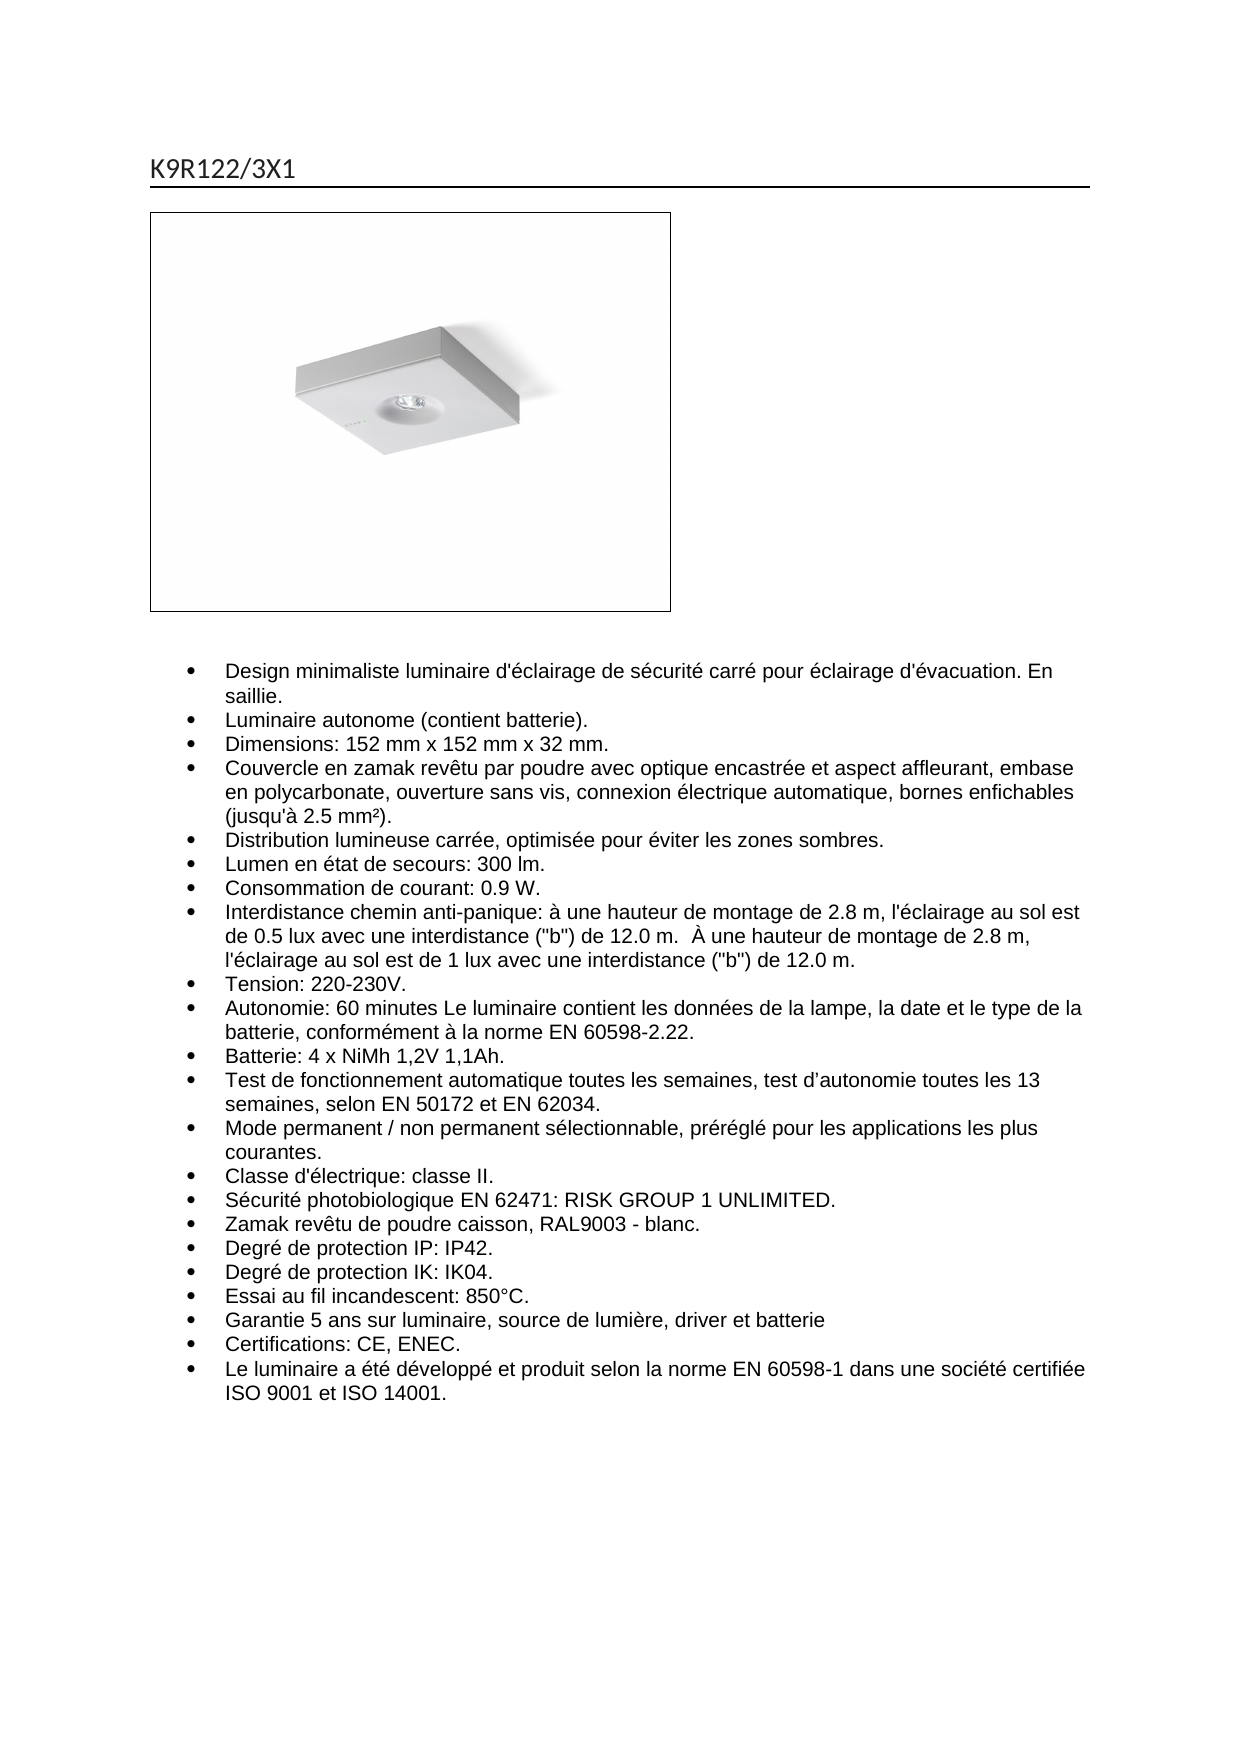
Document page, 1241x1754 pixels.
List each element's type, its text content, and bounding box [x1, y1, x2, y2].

list Couvercle en zamak revêtu par poudre avec optique encastrée et aspect affleurant, embase en polycarbonate, ouverture sans vis, connexion électrique automatique, bornes enfichables (jusqu'à 2.5 mm²). [187, 756, 1090, 827]
list Design minimaliste luminaire d'éclairage de sécurité carré pour éclairage d'évacuation. En saillie. [187, 659, 1090, 707]
list Distribution lumineuse carrée, optimisée pour éviter les zones sombres. [187, 827, 1090, 852]
list Autonomie: 60 minutes Le luminaire contient les données de la lampe, la date et le type de la batterie, conformément à la norme EN 60598-2.22. [187, 996, 1090, 1044]
list Classe d'électrique: classe II. [187, 1164, 1090, 1188]
list Essai au fil incandescent: 850°C. [187, 1284, 1090, 1308]
list Certifications: CE, ENEC. [187, 1332, 1090, 1356]
list Consommation de courant: 0.9 W. [187, 876, 1090, 900]
list Luminaire autonome (contient batterie). [187, 707, 1090, 731]
list Mode permanent / non permanent sélectionnable, préréglé pour les applications les plus courantes. [187, 1116, 1090, 1164]
list Le luminaire a été développé et produit selon la norme EN 60598-1 dans une société certifiée ISO 9001 et ISO 14001. [187, 1356, 1090, 1404]
list Tension: 220-230V. [187, 972, 1090, 996]
list Lumen en état de secours: 300 lm. [187, 852, 1090, 876]
picture [151, 213, 670, 611]
list Test de fonctionnement automatique toutes les semaines, test d’autonomie toutes les 13 semaines, selon EN 50172 et EN 62034. [187, 1068, 1090, 1116]
list Dimensions: 152 mm x 152 mm x 32 mm. [187, 731, 1090, 756]
text K9R122/3X1 [150, 150, 1090, 186]
list Batterie: 4 x NiMh 1,2V 1,1Ah. [187, 1044, 1090, 1068]
list Degré de protection IK: IK04. [187, 1260, 1090, 1284]
list Sécurité photobiologique EN 62471: RISK GROUP 1 UNLIMITED. [187, 1188, 1090, 1212]
list Garantie 5 ans sur luminaire, source de lumière, driver et batterie [187, 1308, 1090, 1332]
list Zamak revêtu de poudre caisson, RAL9003 - blanc. [187, 1212, 1090, 1236]
list Interdistance chemin anti-panique: à une hauteur de montage de 2.8 m, l'éclairage au sol est de 0.5 lux avec une interdistance ("b") de 12.0 m. À une hauteur de montage de 2.8 m, l'éclairage au sol est de 1 lux avec une interdistance ("b") de 12.0 m. [187, 900, 1090, 972]
list Degré de protection IP: IP42. [187, 1236, 1090, 1260]
